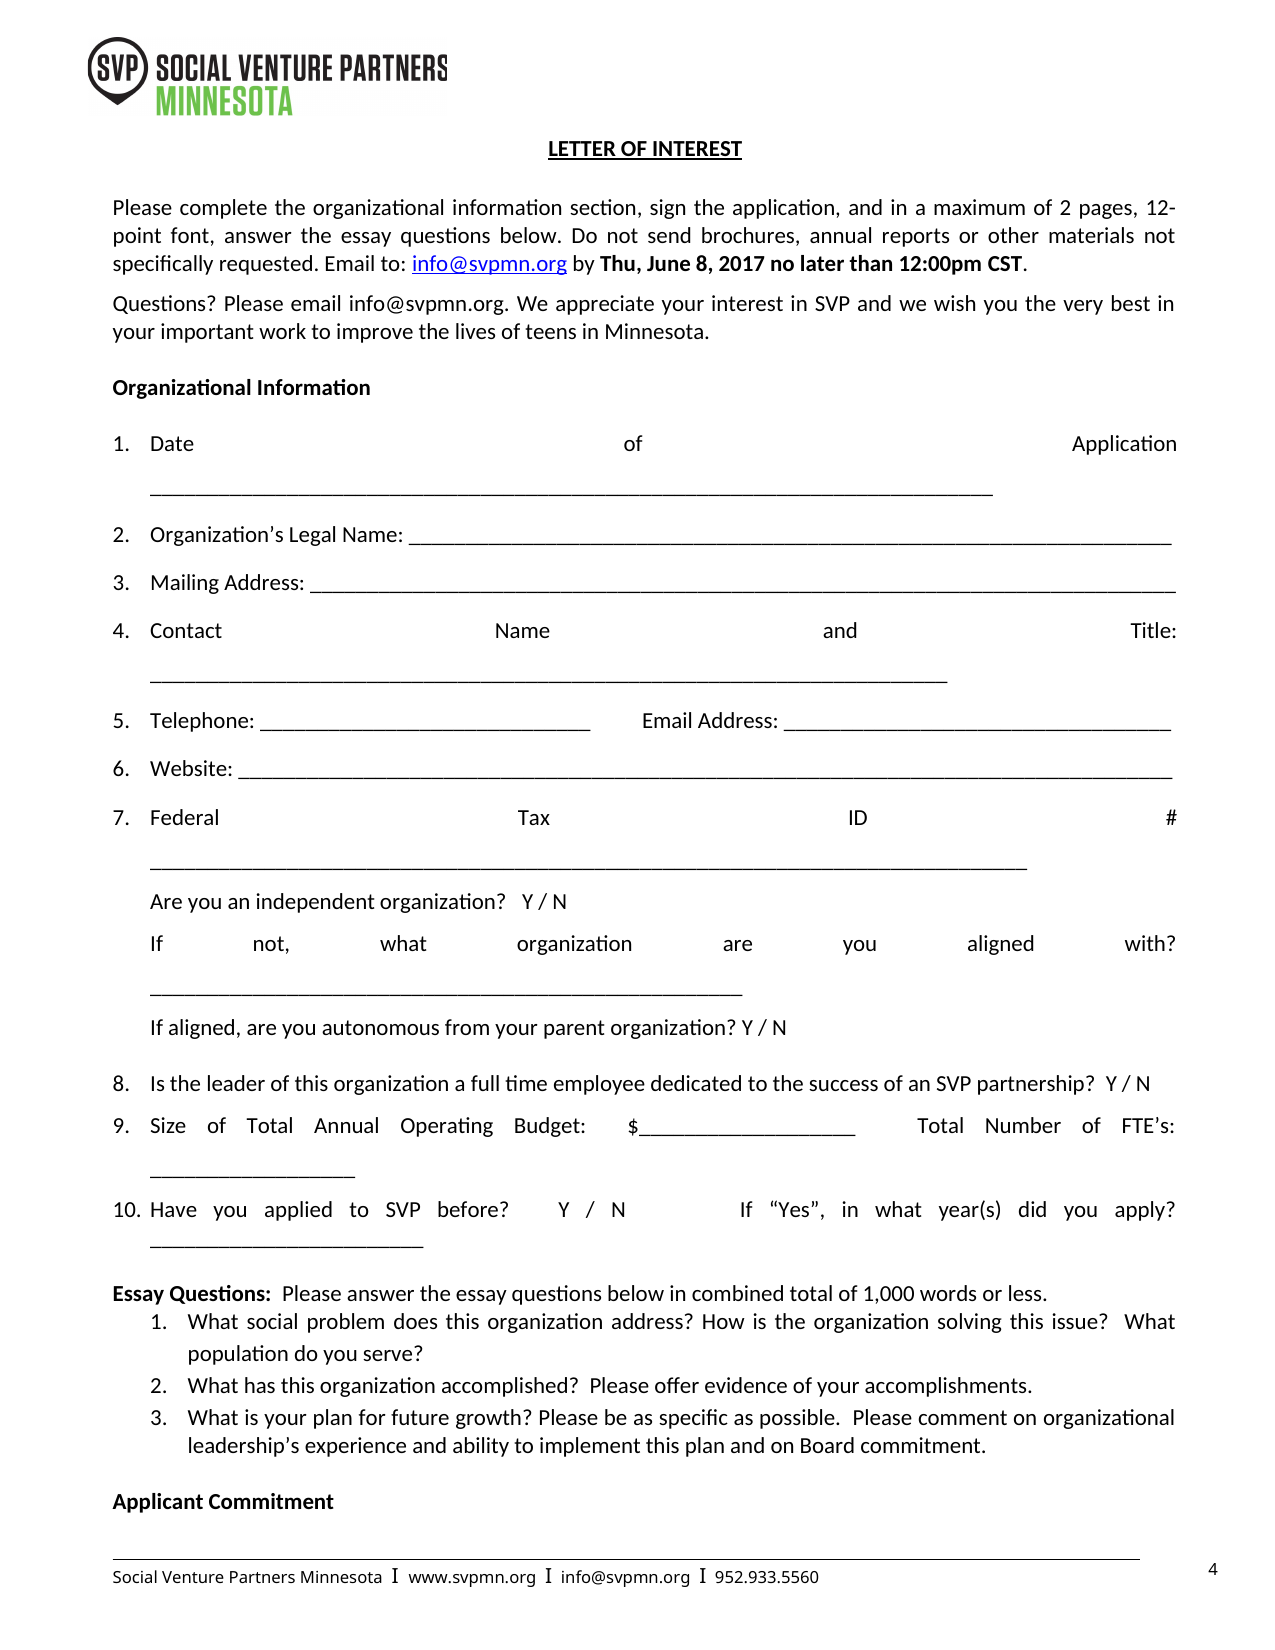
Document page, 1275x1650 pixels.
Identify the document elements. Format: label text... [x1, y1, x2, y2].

list Mailing Address: ____________________________________________________________________________ [112, 568, 1177, 596]
list Website: __________________________________________________________________________________ [112, 754, 1177, 783]
list Is the leader of this organization a full time employee dedicated to the success of an SVP partnership? Y / N [112, 1069, 1177, 1097]
list What social problem does this organization address? How is the organization solving this issue? What population do you serve? [150, 1307, 1177, 1367]
list What has this organization accomplished? Please offer evidence of your accomplishments. [150, 1371, 1177, 1399]
list Size of Total Annual Operating Budget: $___________________ Total Number of FTE’s: __________________ [112, 1111, 1177, 1181]
list Have you applied to SVP before? Y / N If “Yes”, in what year(s) did you apply? ________________________ [112, 1195, 1177, 1251]
text Applicant Commitment [112, 1487, 1177, 1515]
text LETTER OF INTEREST [112, 134, 1177, 162]
text Are you an independent organization? Y / N [150, 887, 1177, 915]
text If aligned, are you autonomous from your parent organization? Y / N [150, 1013, 1177, 1041]
list Organization’s Legal Name: ___________________________________________________________________ [112, 520, 1177, 548]
text Questions? Please email info@svpmn.org. We appreciate your interest in SVP and we wish you the very best in your important work to improve the lives of teens in Minnesota. [112, 289, 1177, 345]
list Telephone: _____________________________ Email Address: __________________________________ [112, 706, 1177, 734]
list Federal Tax ID # _____________________________________________________________________________ [112, 803, 1177, 873]
list Date of Application __________________________________________________________________________ [112, 429, 1177, 499]
text Essay Questions: Please answer the essay questions below in combined total of 1,000 words or less. [112, 1279, 1177, 1307]
text Please complete the organizational information section, sign the application, and in a maximum of 2 pages, 12-point font, answer the essay questions below. Do not send brochures, annual reports or other materials not specifically requested. Email to: info@svpmn.org by Thu, June 8, 2017 no later than 12:00pm CST. [112, 193, 1177, 277]
list Contact Name and Title: ______________________________________________________________________ [112, 616, 1177, 686]
picture [87, 37, 447, 116]
text If not, what organization are you aligned with? ____________________________________________________ [150, 929, 1177, 999]
list What is your plan for future growth? Please be as specific as possible. Please comment on organizational leadership’s experience and ability to implement this plan and on Board commitment. [150, 1403, 1177, 1459]
text Organizational Information [112, 373, 1177, 401]
